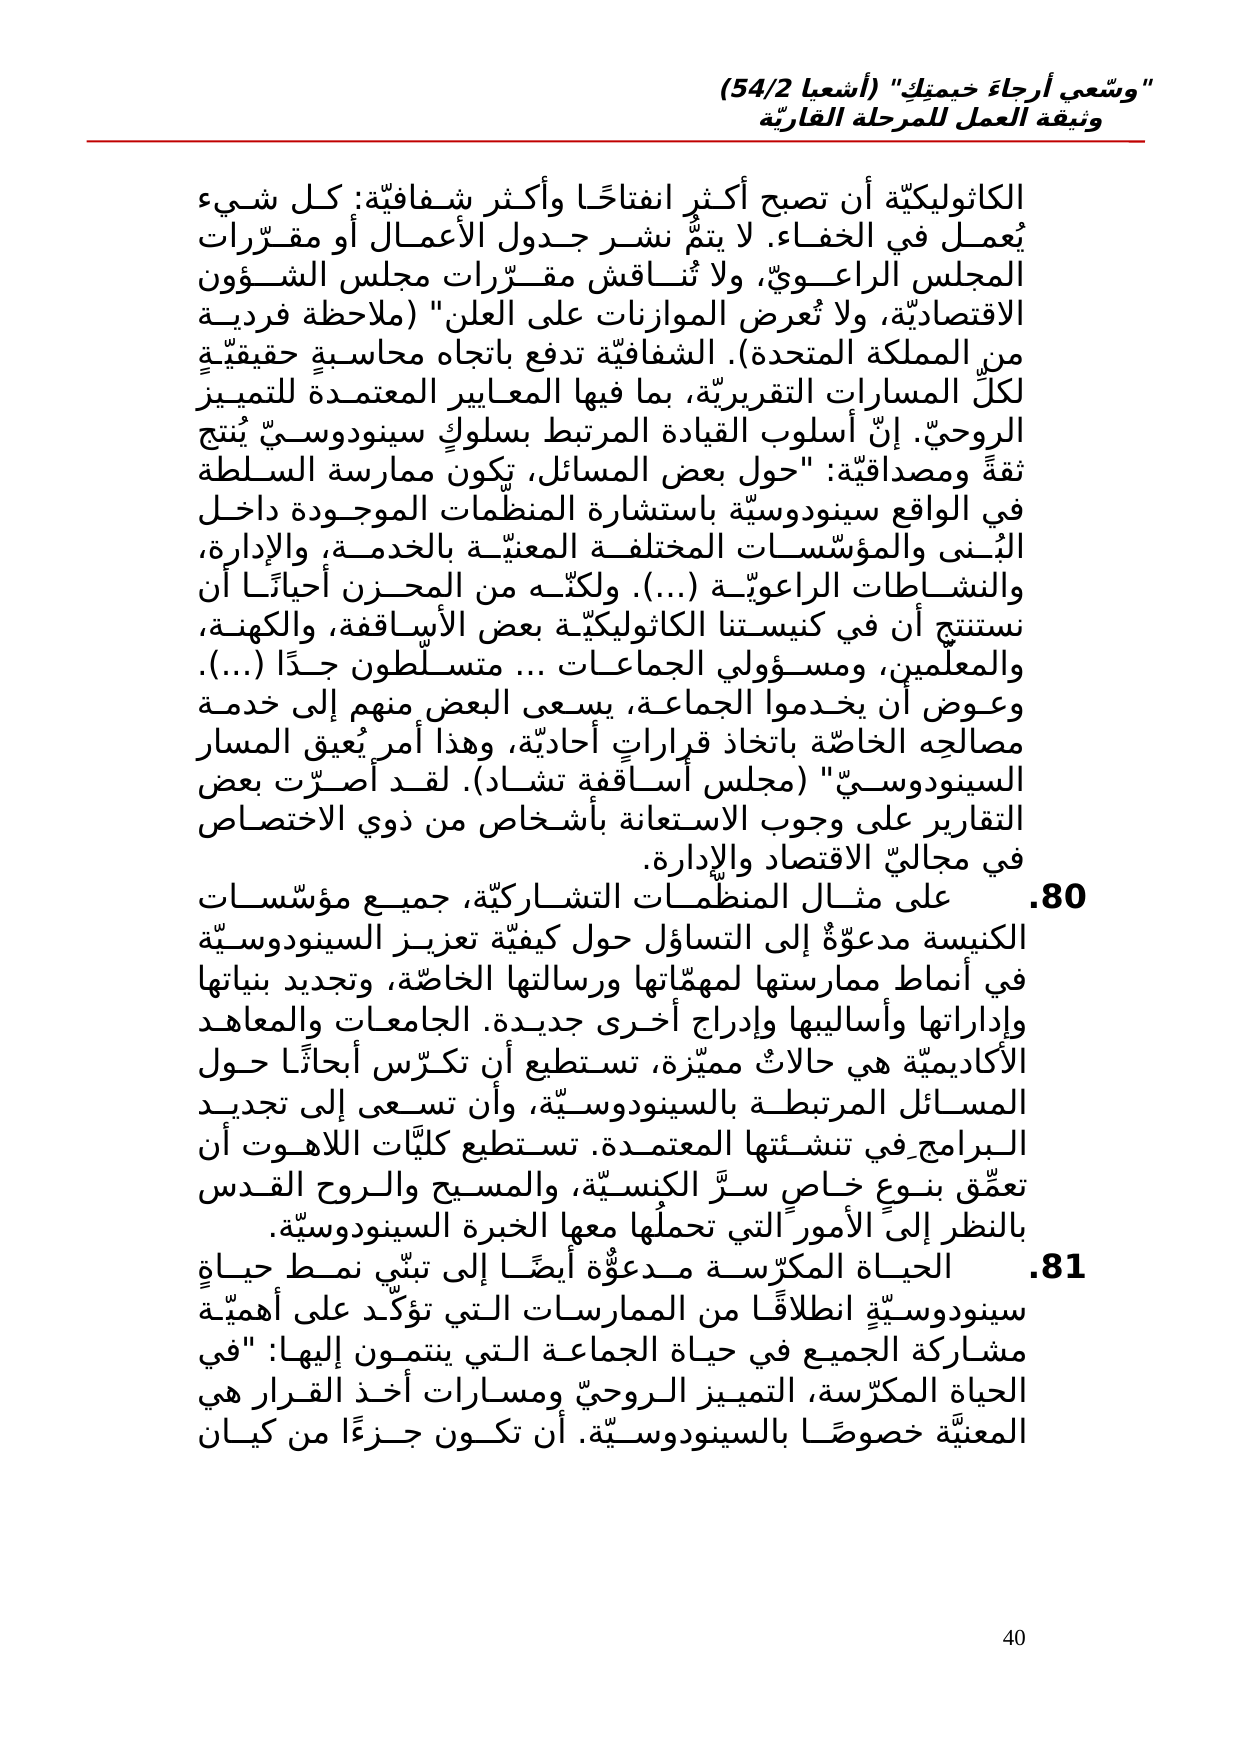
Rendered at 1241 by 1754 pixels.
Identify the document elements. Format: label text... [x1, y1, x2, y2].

list على مثال المنظّمات التشاركيّة، جميع مؤسّسات الكنيسة مدعوّةٌ إلى التساؤل حول كيفيّة تعزيز السينودوسيّة في أنماط ممارستها لمهمّاتها ورسالتها الخاصّة، وتجديد بنياتها وإداراتها وأساليبها وإدراج أخرى جديدة. الجامعات والمعاهد الأكاديميّة هي حالاتٌ مميّزة، تستطيع أن تكرّس أبحاثًا حول المسائل المرتبطة بالسينودوسيّة، وأن تسعى إلى تجديد البرامج ِفي تنشئتها المعتمدة. تستطيع كليَّات اللاهوت أن تعمِّق بنوعٍ خاصٍ سرَّ الكنسيّة، والمسيح والروح القدس بالنظر إلى الأمور التي تحملُها معها الخبرة السينودوسيّة. [197, 877, 1028, 1246]
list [197, 1248, 1028, 1451]
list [197, 178, 1034, 877]
